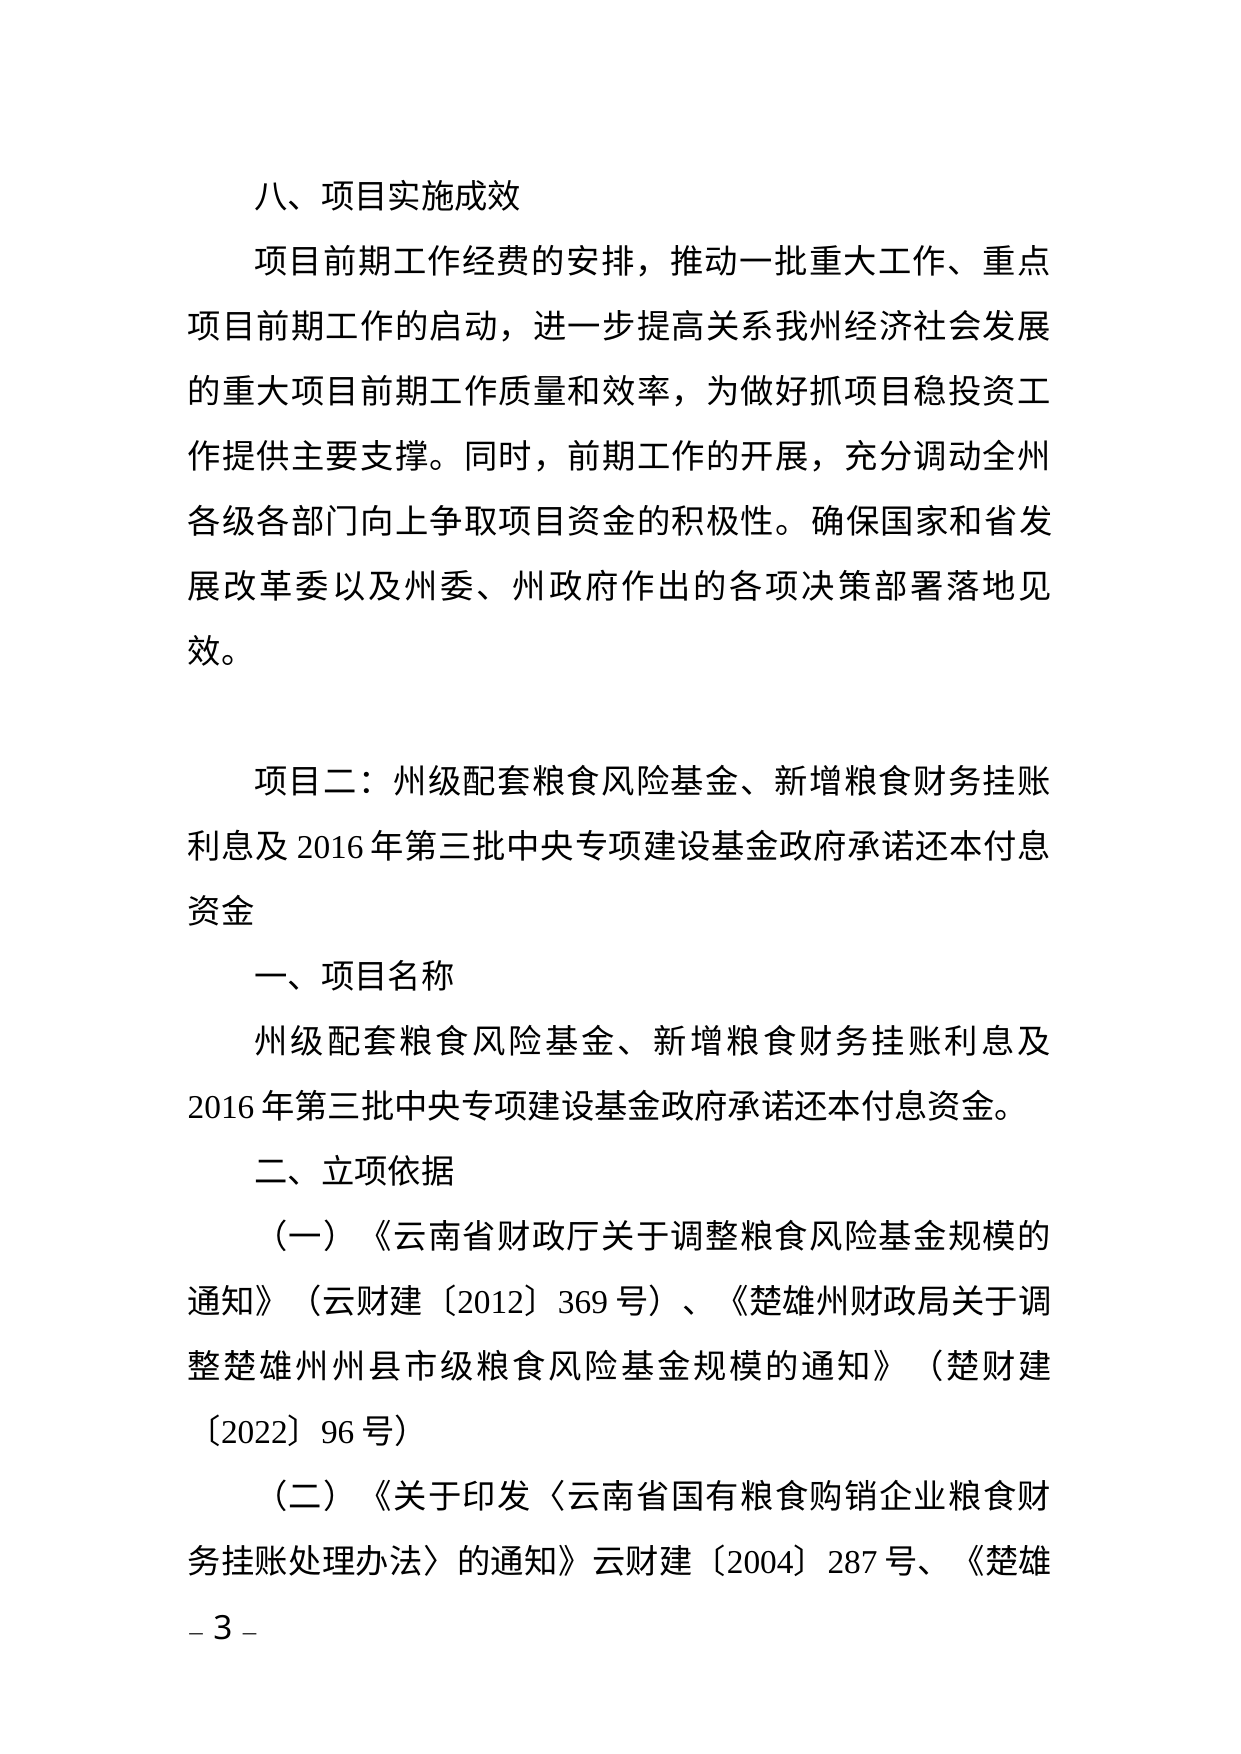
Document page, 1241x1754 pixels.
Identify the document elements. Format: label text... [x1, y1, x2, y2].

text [187, 1462, 1053, 1592]
text 一、项目名称 [187, 942, 1053, 1007]
text 项目前期工作经费的安排，推动一批重大工作、重点项目前期工作的启动，进一步提高关系我州经济社会发展的重大项目前期工作质量和效率，为做好抓项目稳投资工作提供主要支撑。同时，前期工作的开展，充分调动全州各级各部门向上争取项目资金的积极性。确保国家和省发展改革委以及州委、州政府作出的各项决策部署落地见效。 [187, 227, 1053, 682]
text 八、项目实施成效 [187, 162, 1053, 227]
text （一）《云南省财政厅关于调整粮食风险基金规模的通知》（云财建〔2012〕369号）、《楚雄州财政局关于调整楚雄州州县市级粮食风险基金规模的通知》（楚财建〔2022〕96号） [187, 1202, 1053, 1462]
text 二、立项依据 [187, 1137, 1053, 1202]
text 州级配套粮食风险基金、新增粮食财务挂账利息及2016年第三批中央专项建设基金政府承诺还本付息资金。 [187, 1007, 1053, 1137]
text 项目二：州级配套粮食风险基金、新增粮食财务挂账利息及2016年第三批中央专项建设基金政府承诺还本付息资金 [187, 747, 1053, 942]
